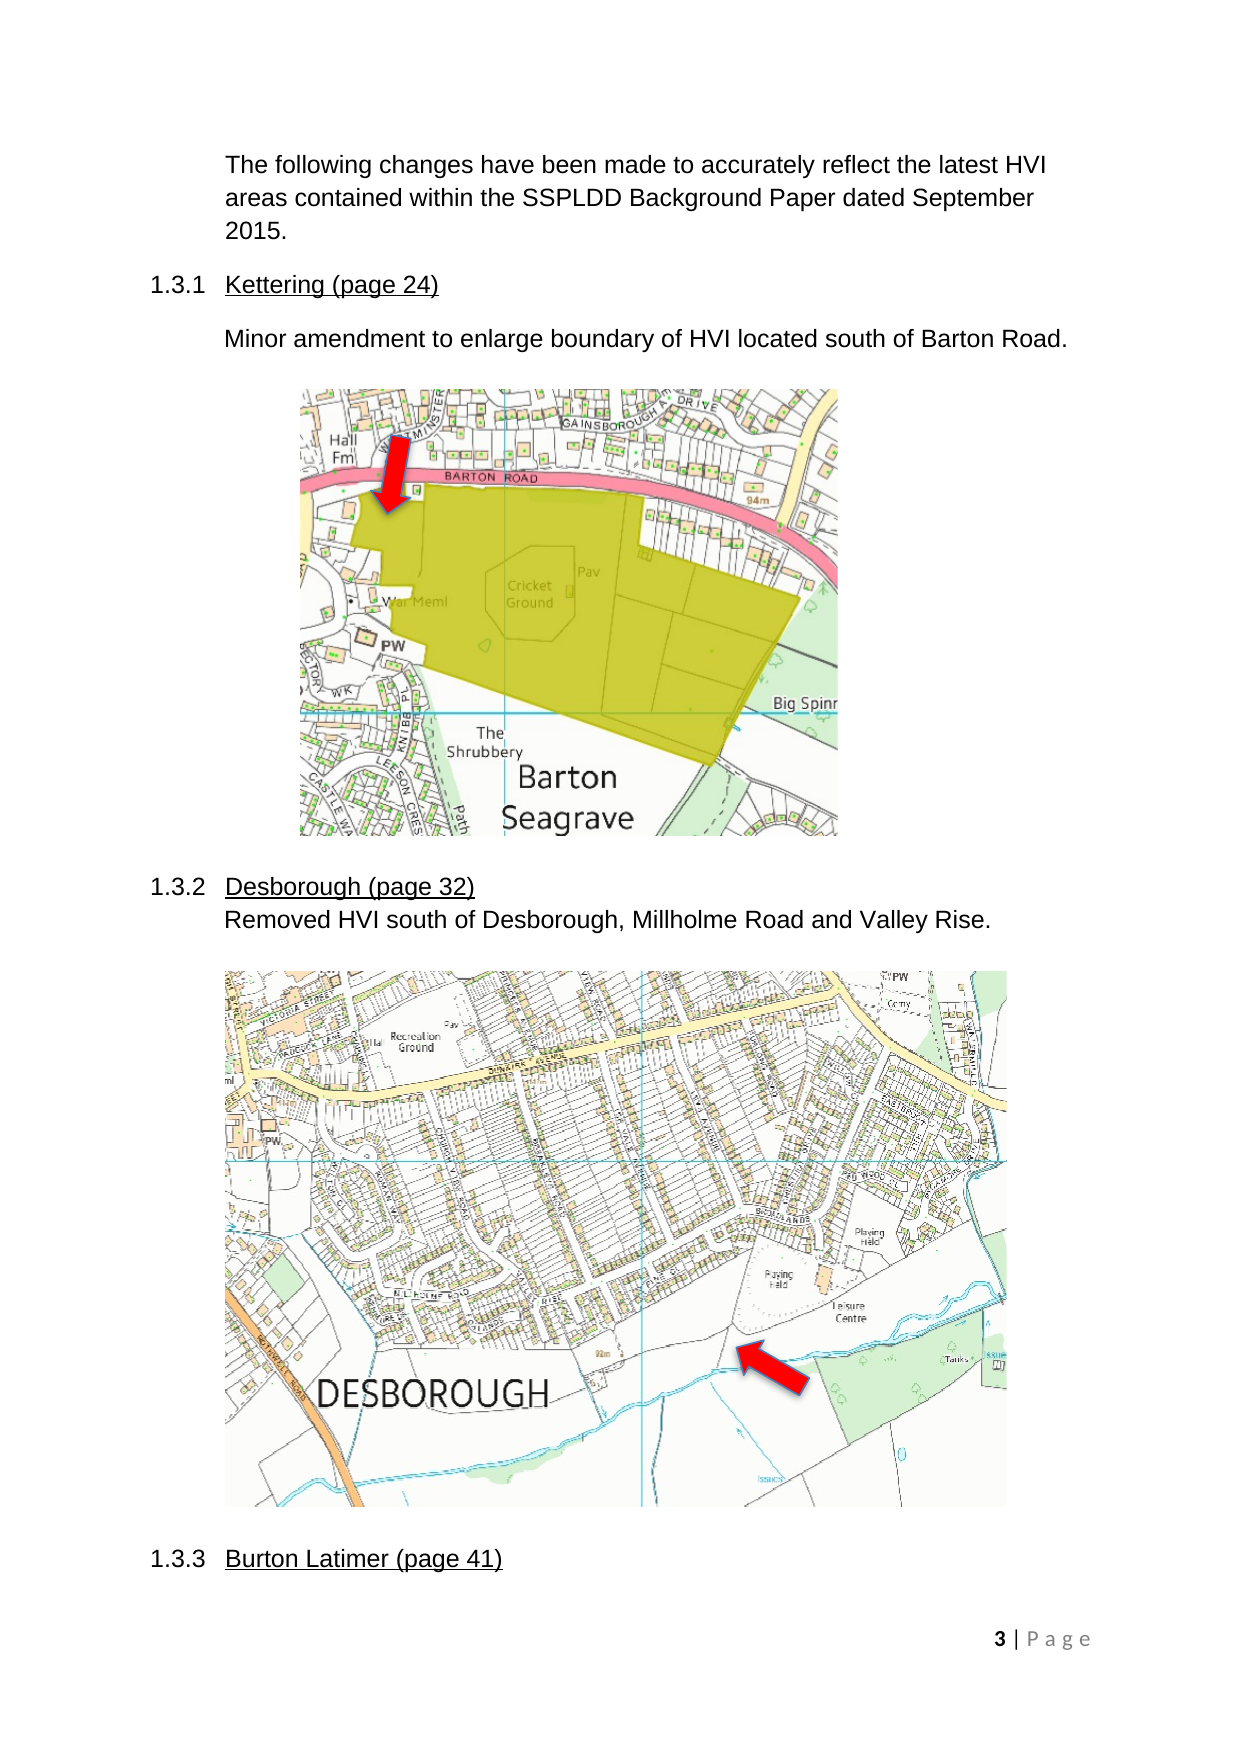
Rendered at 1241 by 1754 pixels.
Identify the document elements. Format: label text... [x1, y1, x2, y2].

list Removed HVI south of Desborough, Millholme Road and Valley Rise. [224, 905, 1090, 934]
picture [300, 389, 838, 836]
list Burton Latimer (page 41) [150, 1544, 1090, 1573]
list Desborough (page 32) [150, 872, 1090, 901]
picture [225, 971, 1007, 1507]
text The following changes have been made to accurately reflect the latest HVI areas contained within the SSPLDD Background Paper dated September 2015. [225, 150, 1090, 245]
text 1.3.1 Kettering (page 24) [150, 270, 1090, 299]
list Minor amendment to enlarge boundary of HVI located south of Barton Road. [224, 324, 1090, 352]
